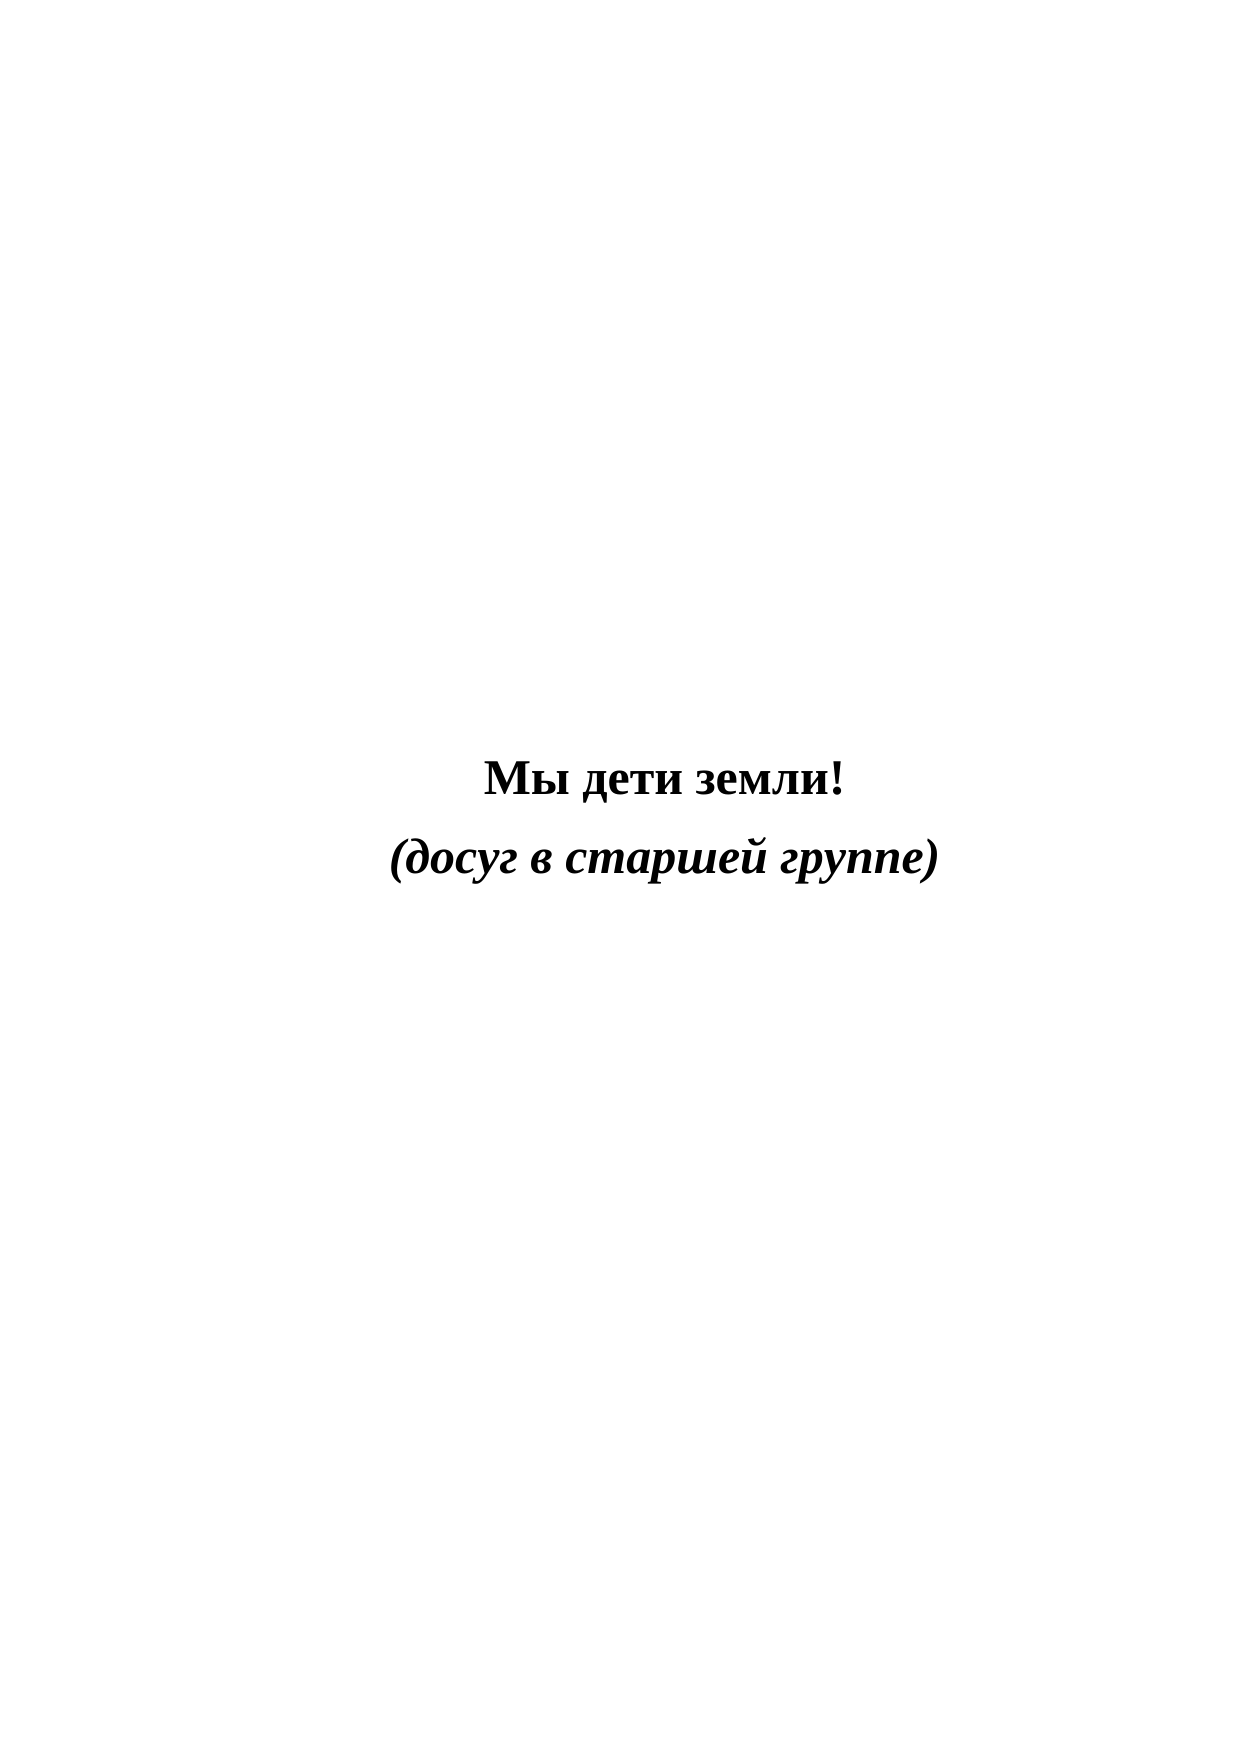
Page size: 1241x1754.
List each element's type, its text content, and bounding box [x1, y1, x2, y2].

text (досуг в старшей группе) [177, 827, 1152, 884]
text Мы дети земли! [177, 748, 1152, 806]
